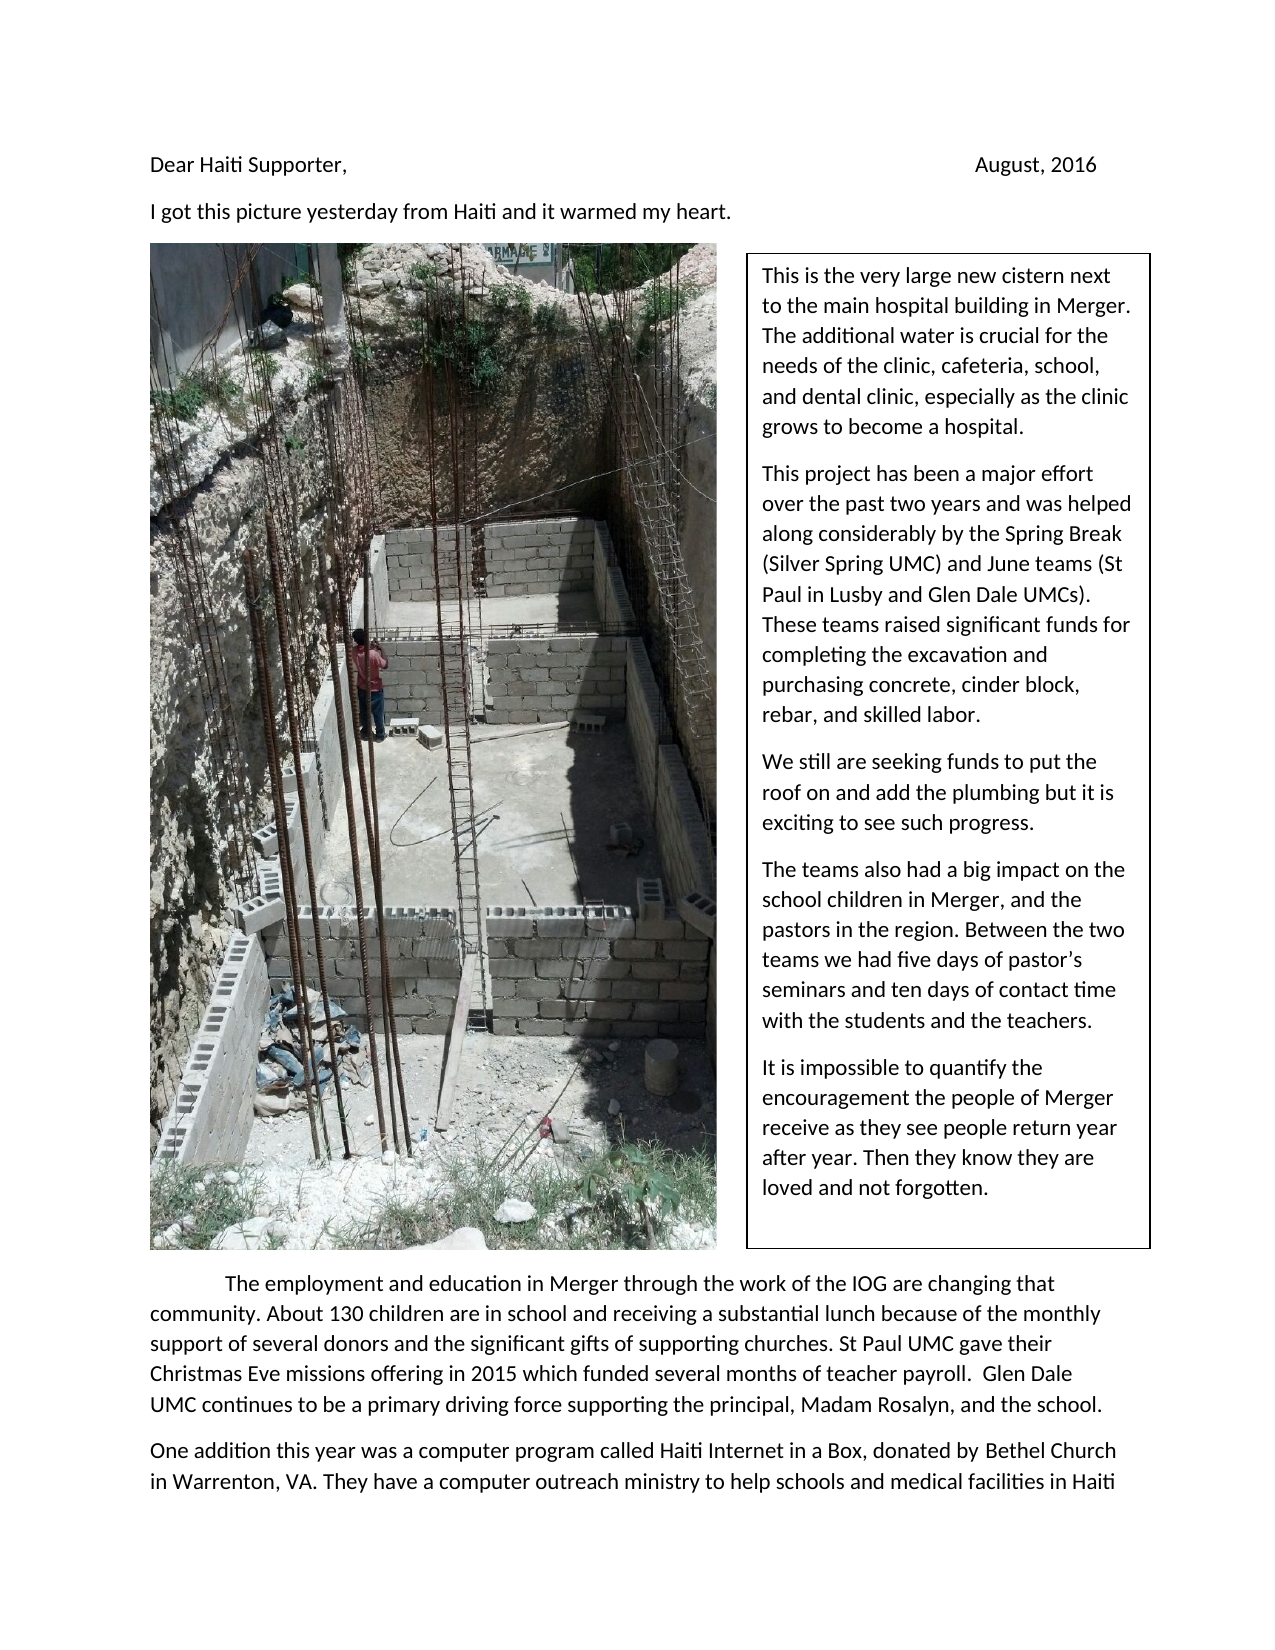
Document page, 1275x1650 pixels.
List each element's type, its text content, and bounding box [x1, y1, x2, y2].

text I got this picture yesterday from Haiti and it warmed my heart. [150, 197, 1125, 225]
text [150, 1437, 1125, 1495]
picture [150, 243, 717, 1250]
text The employment and education in Merger through the work of the IOG are changing that community. About 130 children are in school and receiving a substantial lunch because of the monthly support of several donors and the significant gifts of supporting churches. St Paul UMC gave their Christmas Eve missions offering in 2015 which funded several months of teacher payroll. Glen Dale UMC continues to be a primary driving force supporting the principal, Madam Rosalyn, and the school. [150, 1269, 1125, 1418]
text Dear Haiti Supporter, August, 2016 [150, 150, 1125, 178]
